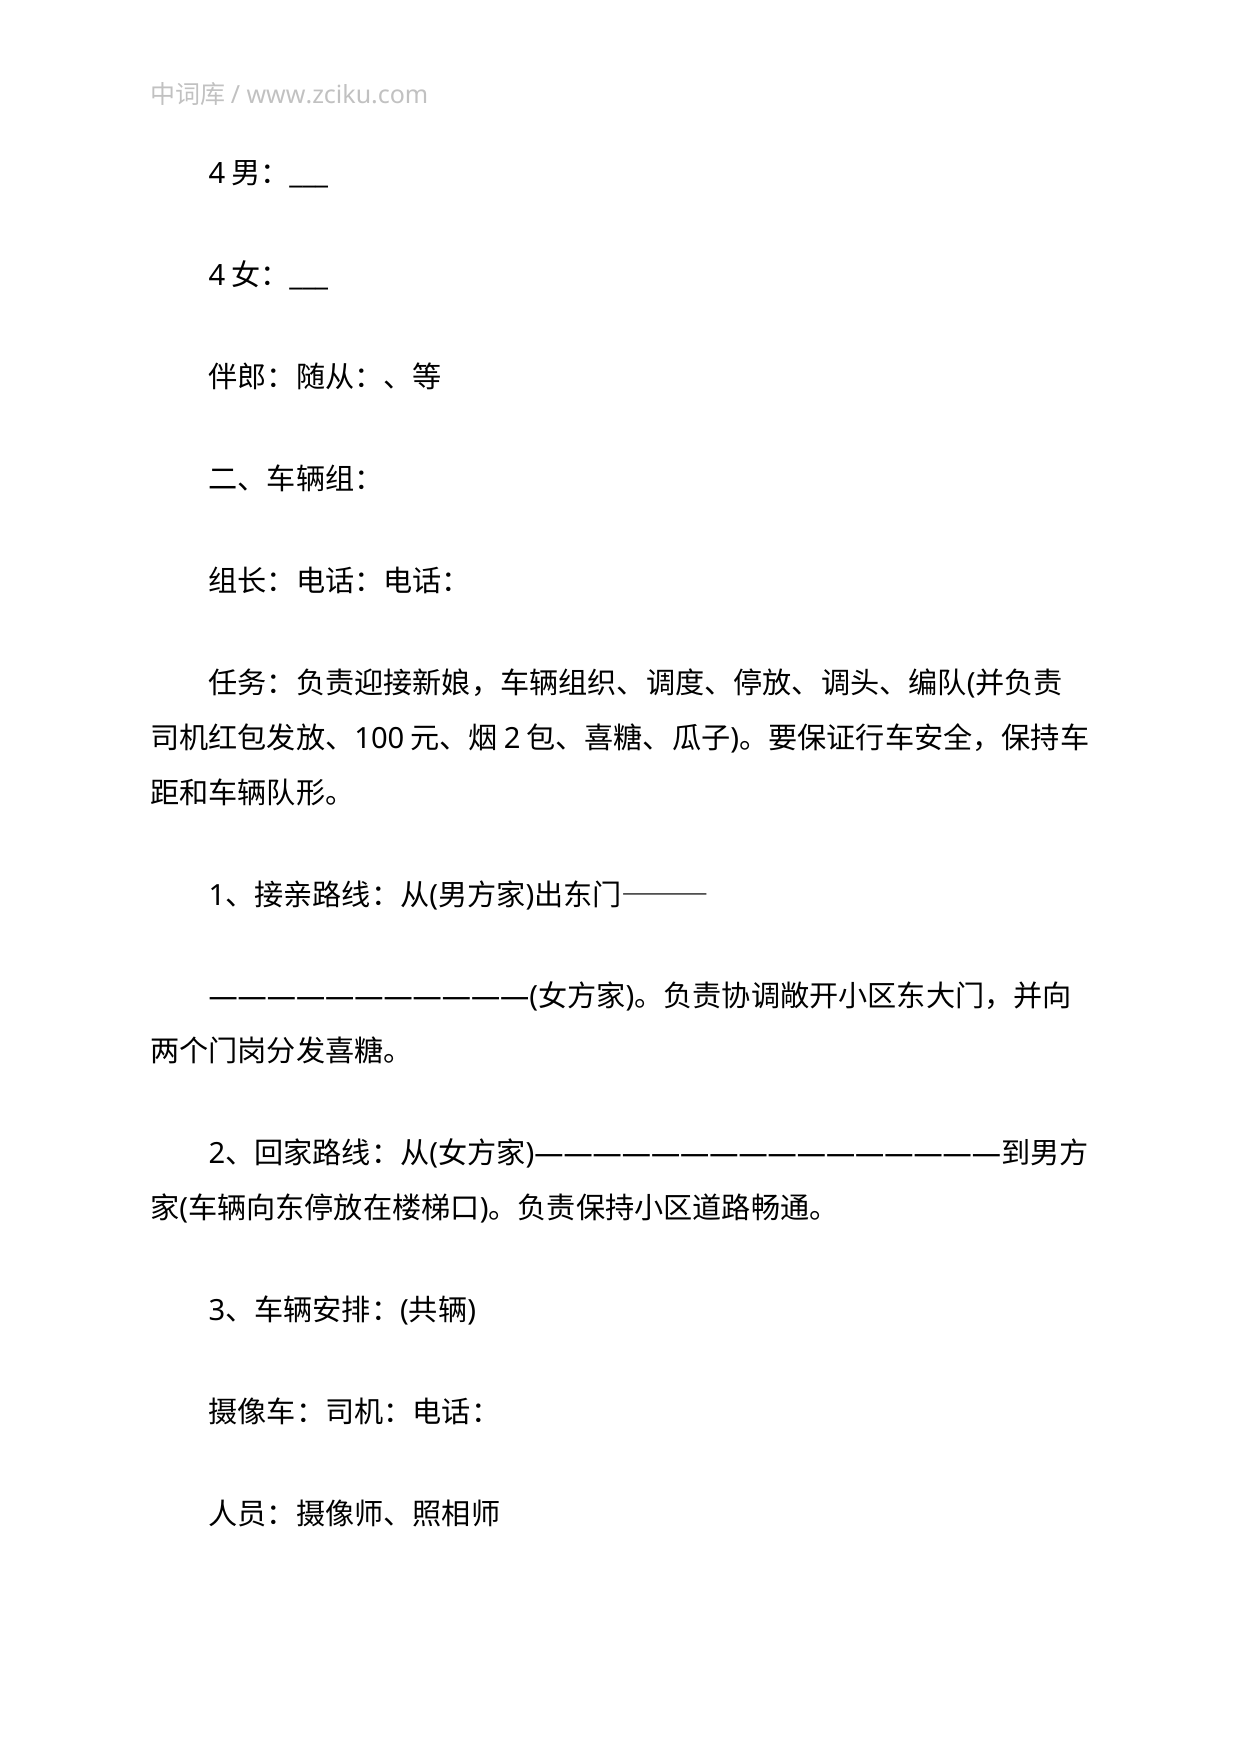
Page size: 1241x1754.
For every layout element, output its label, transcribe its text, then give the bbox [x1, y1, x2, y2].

text 人员：摄像师、照相师 [150, 1491, 1090, 1533]
text 4女：___ [150, 252, 1090, 294]
text 伴郎：随从：、等 [150, 354, 1090, 396]
text 二、车辆组： [150, 456, 1090, 498]
text 2、回家路线：从(女方家)————————————————到男方家(车辆向东停放在楼梯口)。负责保持小区道路畅通。 [150, 1130, 1090, 1227]
text 摄像车：司机：电话： [150, 1389, 1090, 1431]
text ———————————(女方家)。负责协调敞开小区东大门，并向两个门岗分发喜糖。 [150, 973, 1090, 1070]
text 4男：___ [150, 150, 1090, 192]
text 3、车辆安排：(共辆) [150, 1287, 1090, 1329]
text 1、接亲路线：从(男方家)出东门——— [150, 871, 1090, 913]
text 任务：负责迎接新娘，车辆组织、调度、停放、调头、编队(并负责司机红包发放、100元、烟2包、喜糖、瓜子)。要保证行车安全，保持车距和车辆队形。 [150, 659, 1090, 812]
text 组长：电话：电话： [150, 557, 1090, 600]
